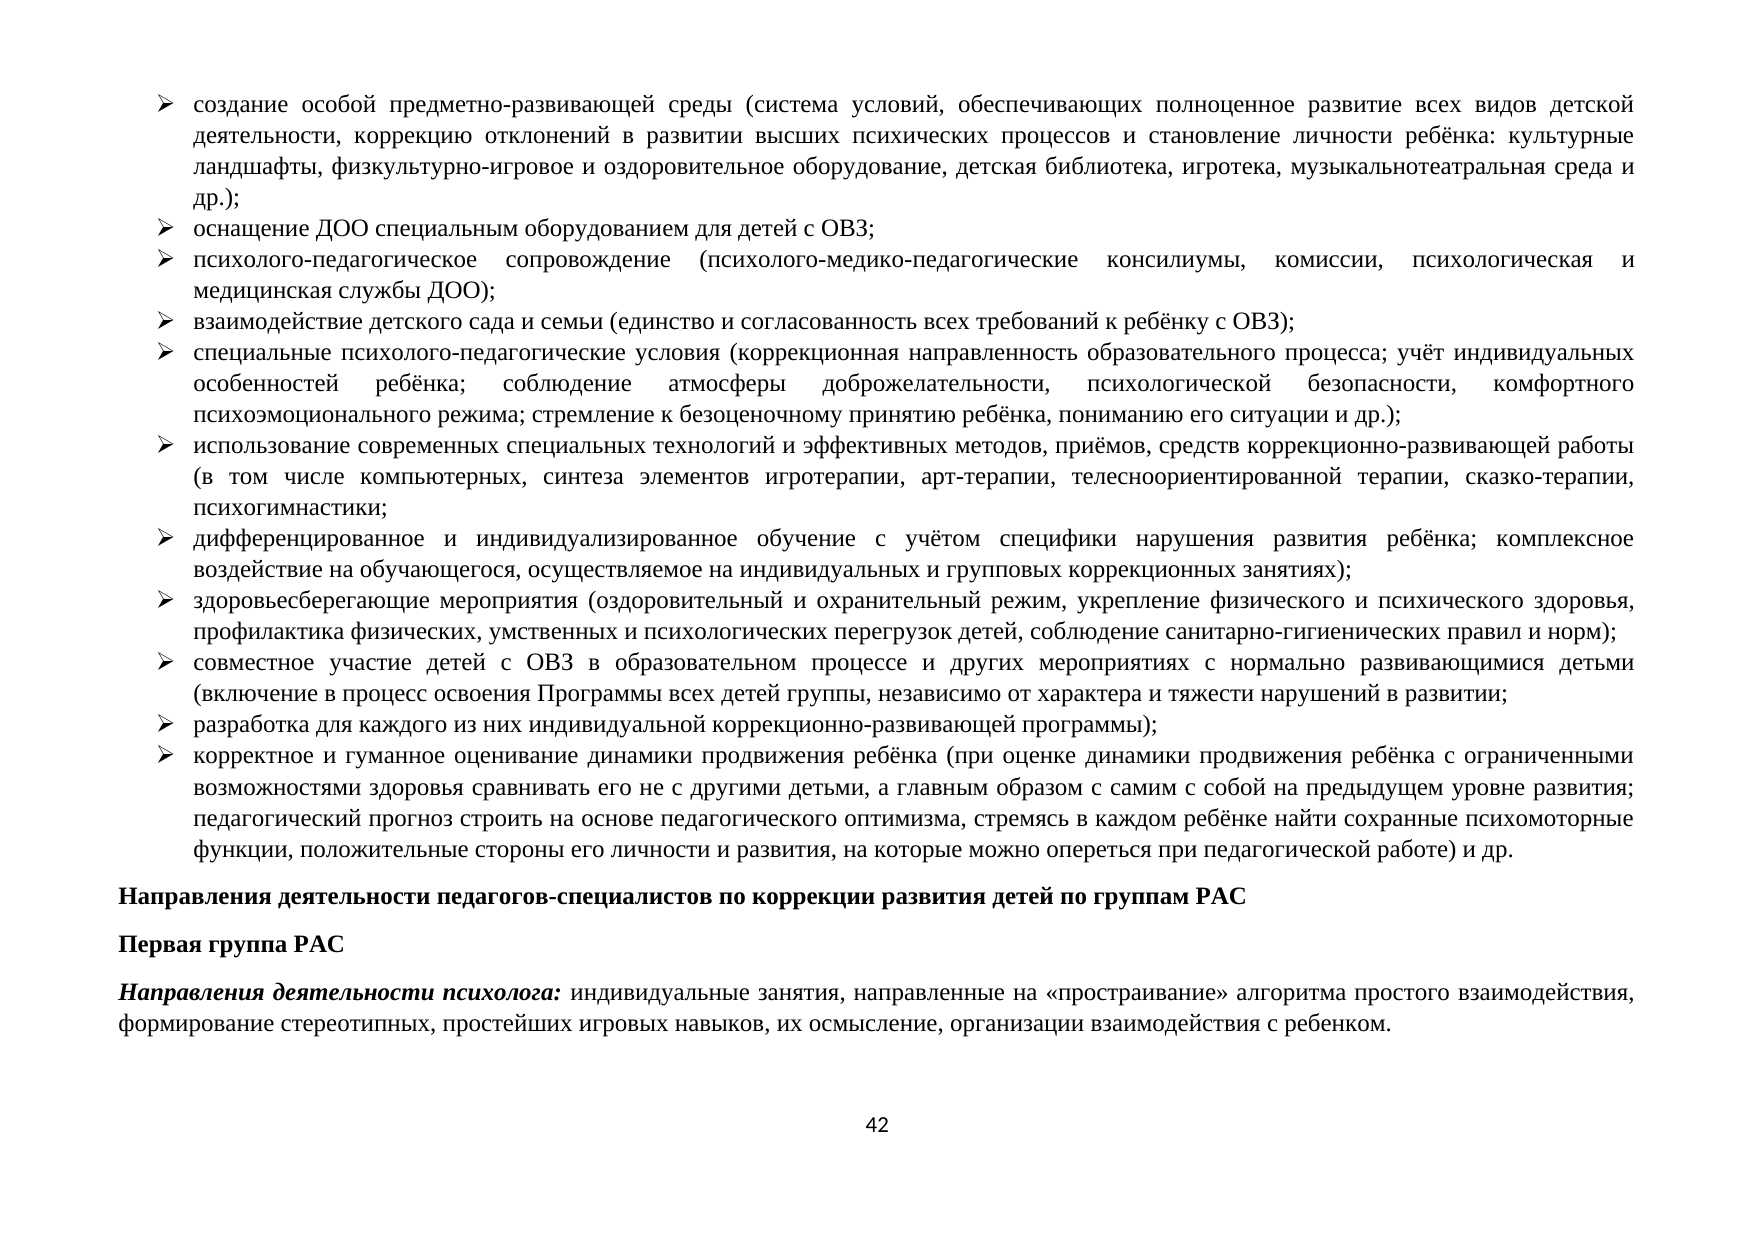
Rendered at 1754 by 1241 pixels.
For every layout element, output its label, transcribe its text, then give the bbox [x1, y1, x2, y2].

text Направления деятельности педагогов-специалистов по коррекции развития детей по группам РАС [118, 881, 1636, 910]
list специальные психолого-педагогические условия (коррекционная направленность образовательного процесса; учёт индивидуальных особенностей ребёнка; соблюдение атмосферы доброжелательности, психологической безопасности, комфортного психоэмоционального режима; стремление к безоценочному принятию ребёнка, пониманию его ситуации и др.); [156, 337, 1636, 428]
list взаимодействие детского сада и семьи (единство и согласованность всех требований к ребёнку с ОВЗ); [156, 306, 1636, 335]
list совместное участие детей с ОВЗ в образовательном процессе и других мероприятиях с нормально развивающимися детьми (включение в процесс освоения Программы всех детей группы, независимо от характера и тяжести нарушений в развитии; [156, 647, 1636, 707]
list здоровьесберегающие мероприятия (оздоровительный и охранительный режим, укрепление физического и психического здоровья, профилактика физических, умственных и психологических перегрузок детей, соблюдение санитарно-гигиенических правил и норм); [156, 585, 1636, 645]
list создание особой предметно-развивающей среды (система условий, обеспечивающих полноценное развитие всех видов детской деятельности, коррекцию отклонений в развитии высших психических процессов и становление личности ребёнка: культурные ландшафты, физкультурно-игровое и оздоровительное оборудование, детская библиотека, игротека, музыкальнотеатральная среда и др.); [156, 89, 1636, 211]
list разработка для каждого из них индивидуальной коррекционно-развивающей программы); [156, 709, 1636, 738]
list оснащение ДОО специальным оборудованием для детей с ОВЗ; [156, 213, 1636, 242]
list использование современных специальных технологий и эффективных методов, приёмов, средств коррекционно-развивающей работы (в том числе компьютерных, синтеза элементов игротерапии, арт-терапии, телесноориентированной терапии, сказко-терапии, психогимнастики; [156, 430, 1636, 521]
text Направления деятельности психолога: индивидуальные занятия, направленные на «простраивание» алгоритма простого взаимодействия, формирование стереотипных, простейших игровых навыков, их осмысление, организации взаимодействия с ребенком. [118, 977, 1636, 1037]
list психолого-педагогическое сопровождение (психолого-медико-педагогические консилиумы, комиссии, психологическая и медицинская службы ДОО); [156, 244, 1636, 304]
text Первая группа РАС [118, 929, 1636, 958]
list корректное и гуманное оценивание динамики продвижения ребёнка (при оценке динамики продвижения ребёнка с ограниченными возможностями здоровья сравнивать его не с другими детьми, а главным образом с самим с собой на предыдущем уровне развития; педагогический прогноз строить на основе педагогического оптимизма, стремясь в каждом ребёнке найти сохранные психомоторные функции, положительные стороны его личности и развития, на которые можно опереться при педагогической работе) и др. [156, 741, 1636, 862]
list дифференцированное и индивидуализированное обучение с учётом специфики нарушения развития ребёнка; комплексное воздействие на обучающегося, осуществляемое на индивидуальных и групповых коррекционных занятиях); [156, 523, 1636, 583]
